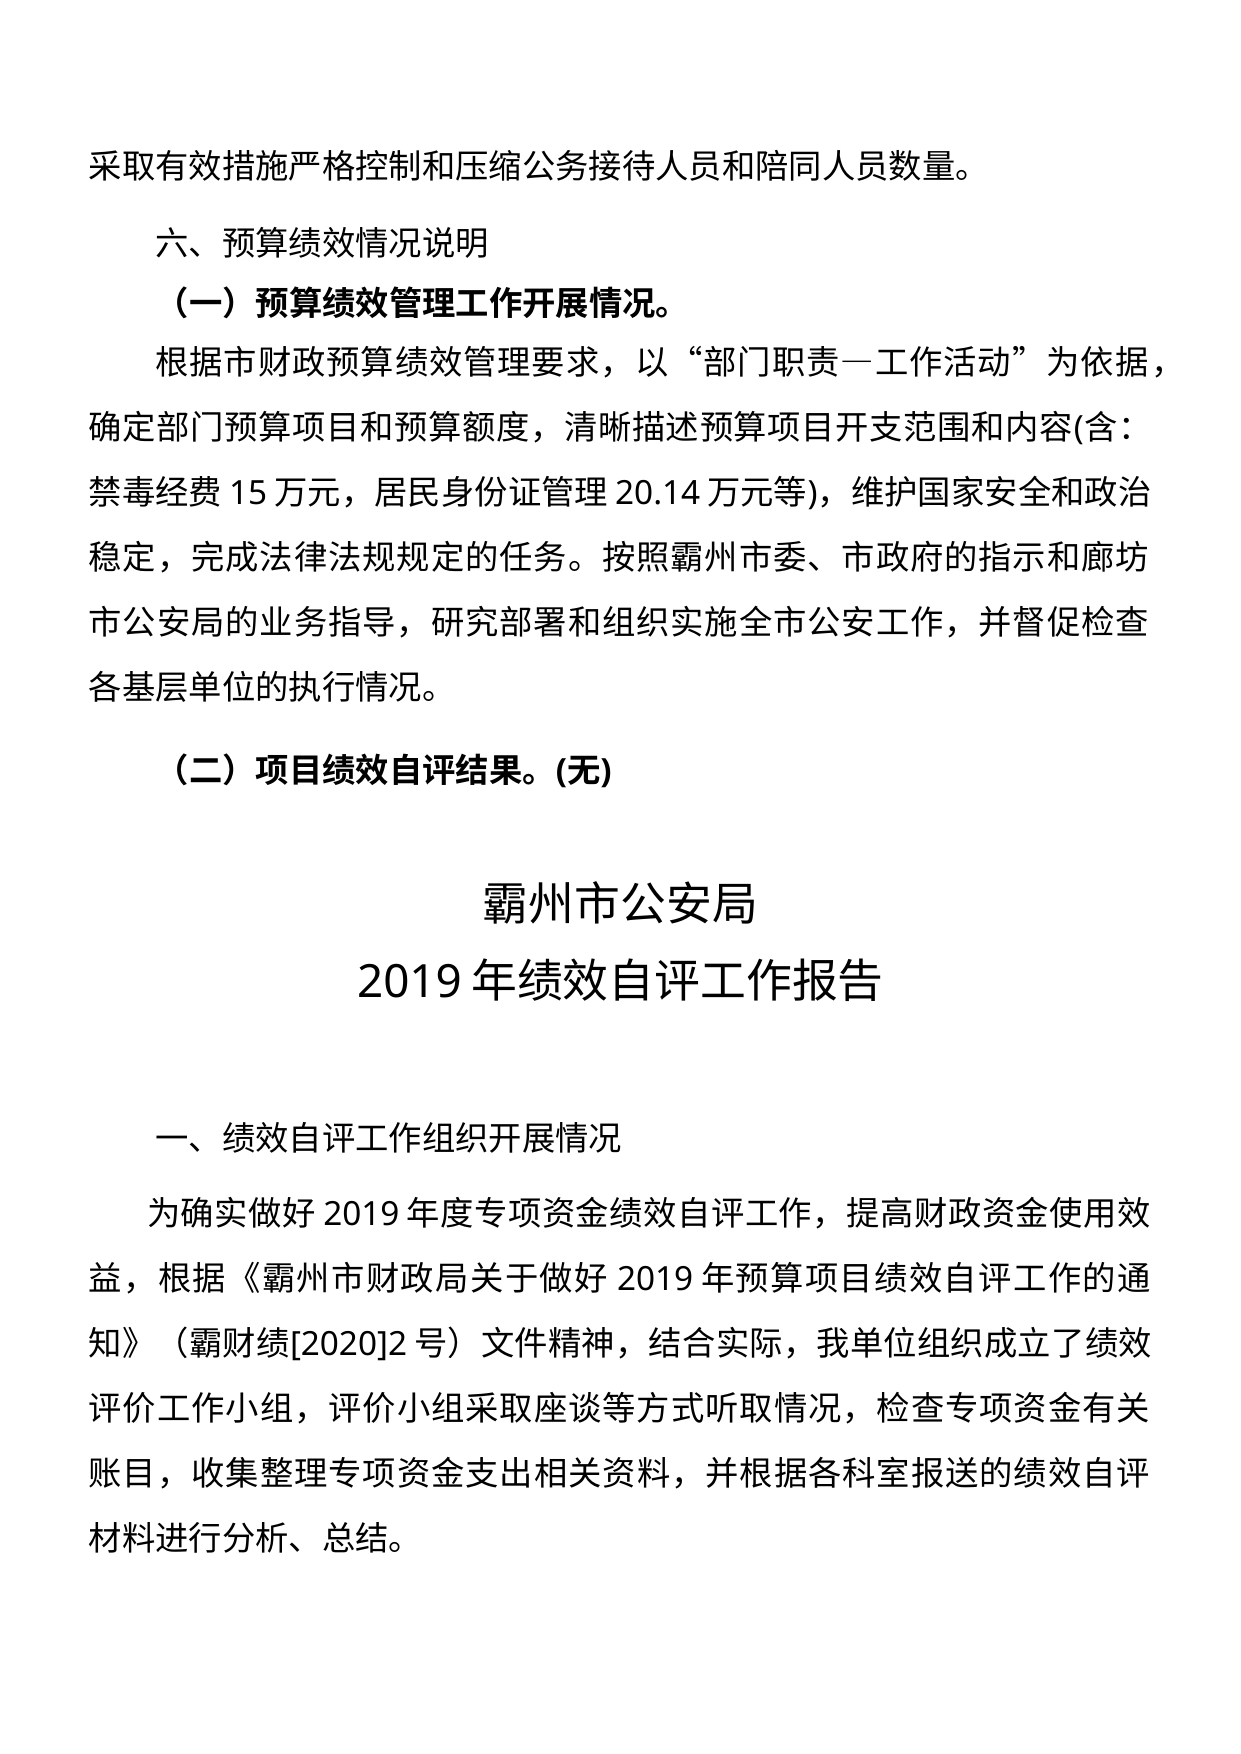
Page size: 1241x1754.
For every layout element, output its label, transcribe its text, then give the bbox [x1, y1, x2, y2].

text （二）项目绩效自评结果。(无) [88, 734, 1152, 795]
text 霸州市公安局 [88, 872, 1152, 932]
text 2019年绩效自评工作报告 [88, 949, 1152, 1009]
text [88, 129, 1152, 190]
text 为确实做好2019年度专项资金绩效自评工作，提高财政资金使用效益，根据《霸州市财政局关于做好2019年预算项目绩效自评工作的通知》（霸财绩[2020]2号）文件精神，结合实际，我单位组织成立了绩效评价工作小组，评价小组采取座谈等方式听取情况，检查专项资金有关账目，收集整理专项资金支出相关资料，并根据各科室报送的绩效自评材料进行分析、总结。 [88, 1178, 1152, 1568]
text 一、绩效自评工作组织开展情况 [88, 1103, 1152, 1162]
text 根据市财政预算绩效管理要求，以“部门职责—工作活动”为依据，确定部门预算项目和预算额度，清晰描述预算项目开支范围和内容(含：禁毒经费15万元，居民身份证管理20.14万元等)，维护国家安全和政治稳定，完成法律法规规定的任务。按照霸州市委、市政府的指示和廊坊市公安局的业务指导，研究部署和组织实施全市公安工作，并督促检查各基层单位的执行情况。 [88, 328, 1152, 718]
text （一）预算绩效管理工作开展情况。 [88, 267, 1152, 328]
text 六、预算绩效情况说明 [88, 207, 1152, 267]
